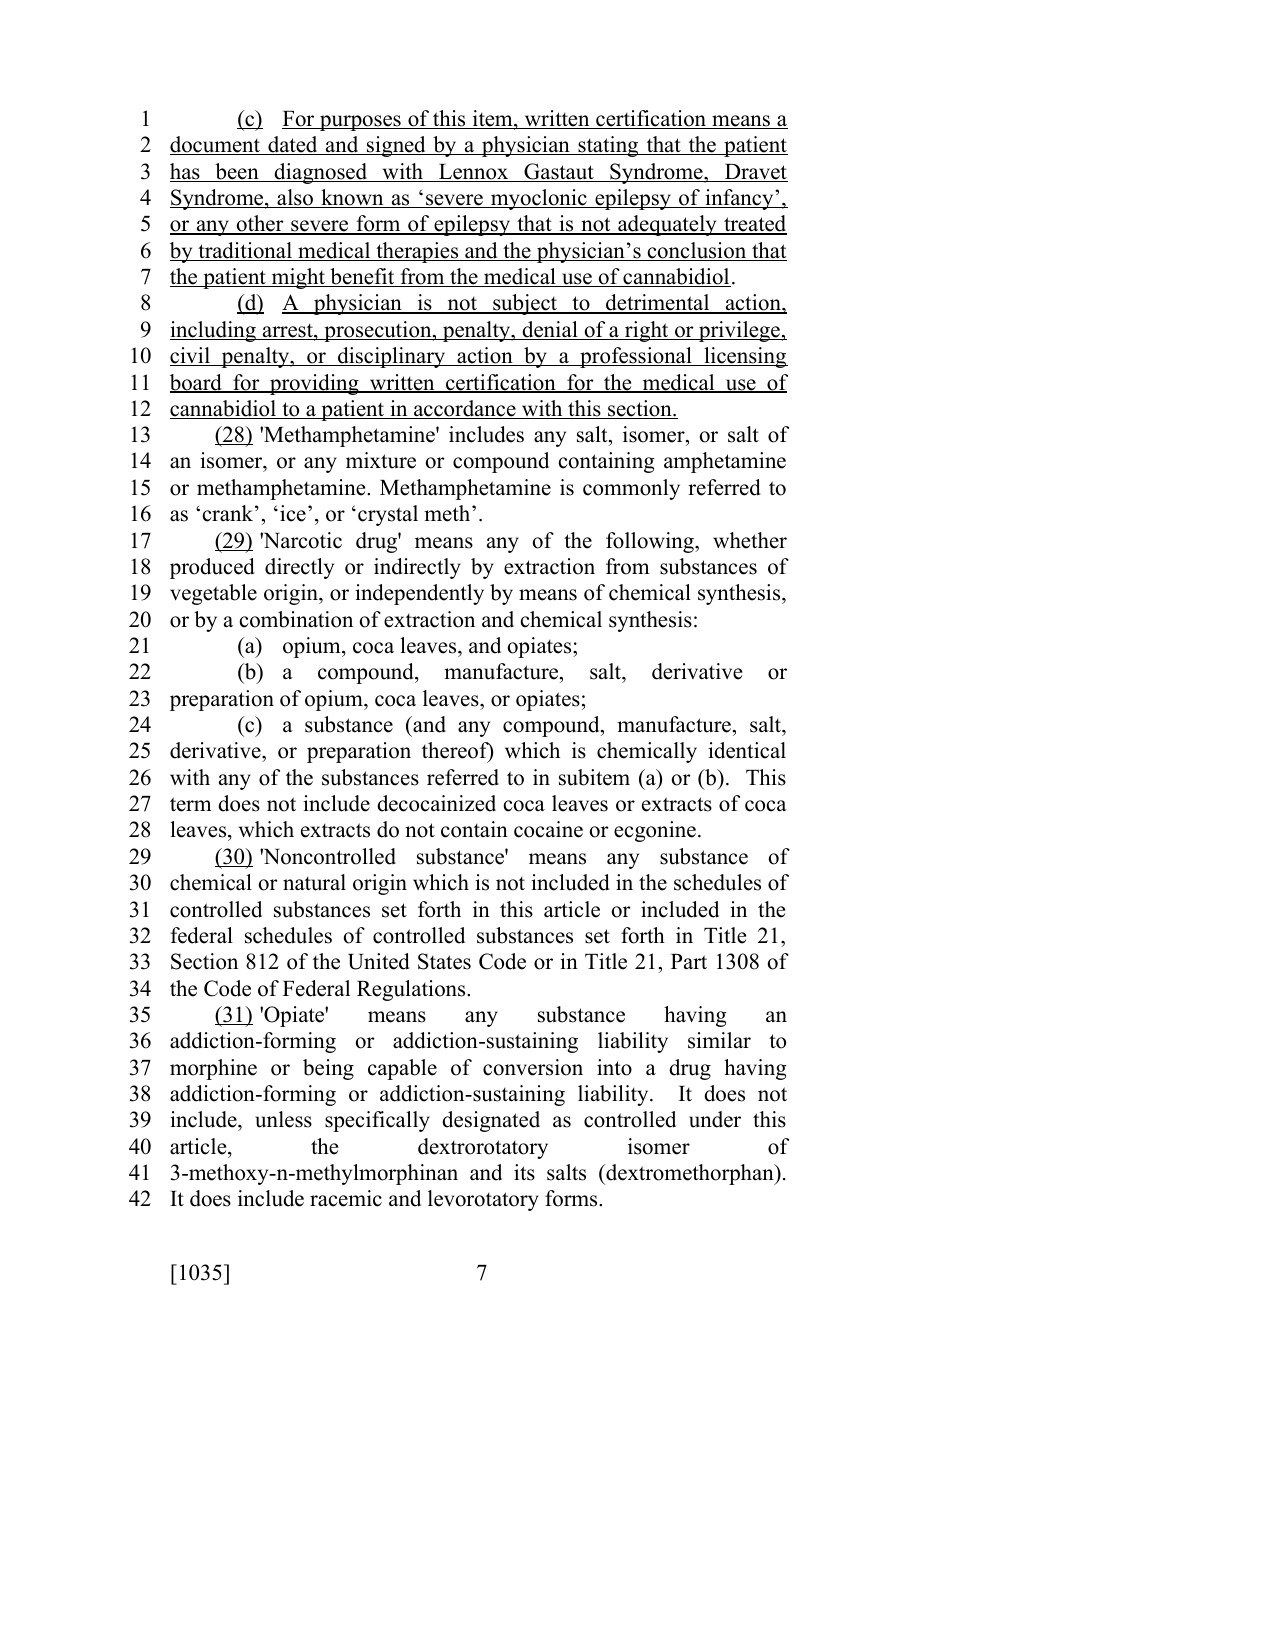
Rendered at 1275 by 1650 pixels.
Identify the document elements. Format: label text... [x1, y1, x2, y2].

text (b) a compound, manufacture, salt, derivative or preparation of opium, coca leaves, or opiates; [169, 658, 787, 711]
text (29) 'Narcotic drug' means any of the following, whether produced directly or indirectly by extraction from substances of vegetable origin, or independently by means of chemical synthesis, or by a combination of extraction and chemical synthesis: [169, 527, 787, 632]
text (30) 'Noncontrolled substance' means any substance of chemical or natural origin which is not included in the schedules of controlled substances set forth in this article or included in the federal schedules of controlled substances set forth in Title 21, Section 812 of the United States Code or in Title 21, Part 1308 of the Code of Federal Regulations. [169, 843, 787, 1001]
text (d) A physician is not subject to detrimental action, including arrest, prosecution, penalty, denial of a right or privilege, civil penalty, or disciplinary action by a professional licensing board for providing written certification for the medical use of cannabidiol to a patient in accordance with this section. [169, 289, 787, 339]
text (31) 'Opiate' means any substance having an addiction-forming or addiction-sustaining liability similar to morphine or being capable of conversion into a drug having addiction-forming or addiction-sustaining liability. It does not include, unless specifically designated as controlled under this article, the dextrorotatory isomer of 3-methoxy-n-methylmorphinan and its salts (dextromethorphan). It does include racemic and levorotatory forms. [169, 1001, 787, 1212]
text (28) 'Methamphetamine' includes any salt, isomer, or salt of an isomer, or any mixture or compound containing amphetamine or methamphetamine. Methamphetamine is commonly referred to as ‘crank’, ‘ice’, or ‘crystal meth’. [169, 421, 787, 527]
text (c) a substance (and any compound, manufacture, salt, derivative, or preparation thereof) which is chemically identical with any of the substances referred to in subitem (a) or (b). This term does not include decocainized coca leaves or extracts of coca leaves, which extracts do not contain cocaine or ecgonine. [169, 711, 787, 843]
text (c) For purposes of this item, written certification means a document dated and signed by a physician stating that the patient has been diagnosed with Lennox Gastaut Syndrome, Dravet Syndrome, also known as ‘severe myoclonic epilepsy of infancy’, or any other severe form of epilepsy that is not adequately treated by traditional medical therapies and the physician’s conclusion that the patient might benefit from the medical use of cannabidiol. [169, 105, 787, 154]
text (a) opium, coca leaves, and opiates; [169, 632, 787, 658]
